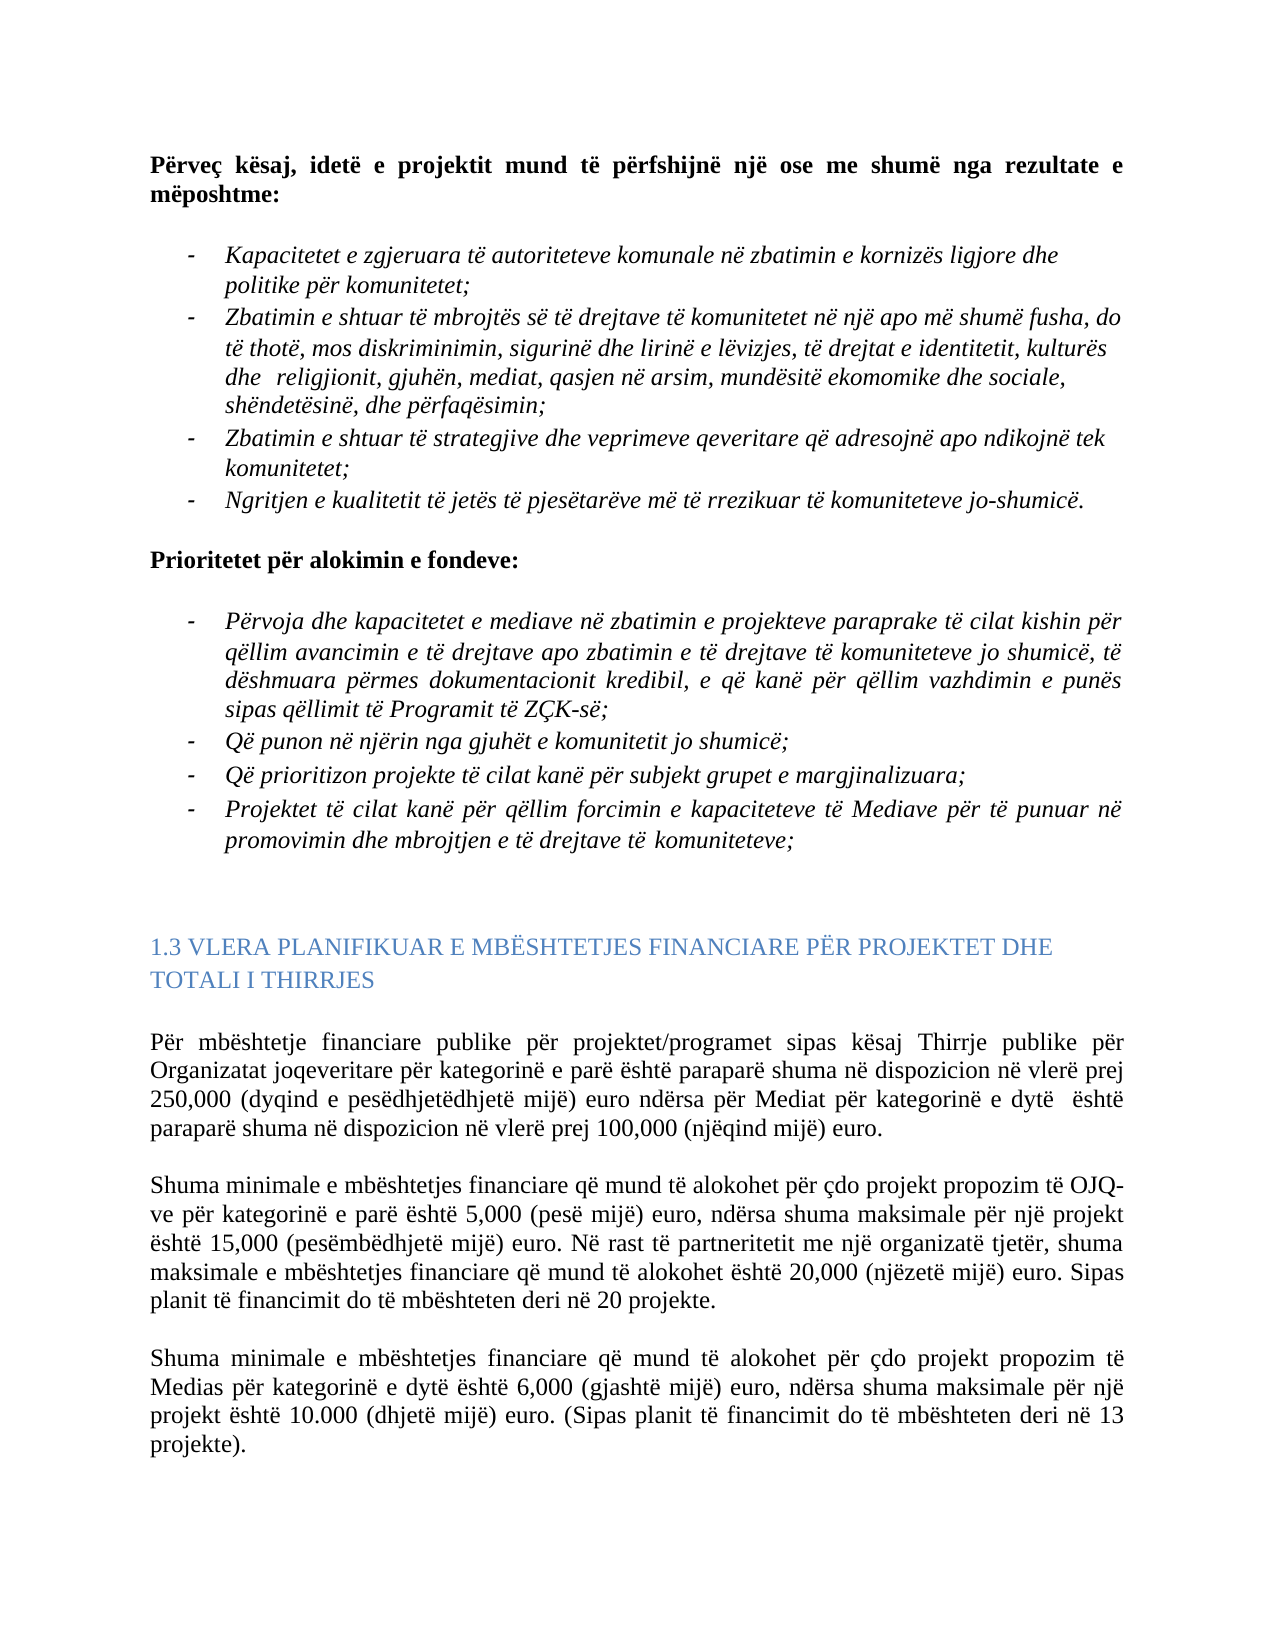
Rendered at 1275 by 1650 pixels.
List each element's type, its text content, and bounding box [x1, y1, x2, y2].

text Prioritetet për alokimin e fondeve: [150, 545, 1125, 574]
subtitle 1.3 VLERA PLANIFIKUAR E MBËSHTETJES FINANCIARE PËR PROJEKTET DHE TOTALI I THIRRJES [150, 932, 1125, 994]
list Zbatimin e shtuar të strategjive dhe veprimeve qeveritare që adresojnë apo ndikojnë tek komunitetet; [187, 419, 1125, 482]
list Që prioritizon projekte të cilat kanë për subjekt grupet e margjinalizuara; [187, 757, 1125, 791]
list Projektet të cilat kanë për qëllim forcimin e kapaciteteve të Mediave për të punuar në promovimin dhe mbrojtjen e të drejtave të komuniteteve; [187, 791, 1125, 854]
list Kapacitetet e zgjeruara të autoriteteve komunale në zbatimin e kornizës ligjore dhe politike për komunitetet; [187, 236, 1125, 299]
text Për mbështetje financiare publike për projektet/programet sipas kësaj Thirrje publike për Organizatat joqeveritare për kategorinë e parë është paraparë shuma në dispozicion në vlerë prej 250,000 (dyqind e pesëdhjetëdhjetë mijë) euro ndërsa për Mediat për kategorinë e dytë është paraparë shuma në dispozicion në vlerë prej 100,000 (njëqind mijë) euro. [150, 1027, 1125, 1142]
list Ngritjen e kualitetit të jetës të pjesëtarëve më të rrezikuar të komuniteteve jo-shumicë. [187, 482, 1125, 516]
text Shuma minimale e mbështetjes financiare që mund të alokohet për çdo projekt propozim të OJQ-ve për kategorinë e parë është 5,000 (pesë mijë) euro, ndërsa shuma maksimale për një projekt është 15,000 (pesëmbëdhjetë mijë) euro. Në rast të partneritetit me një organizatë tjetër, shuma maksimale e mbështetjes financiare që mund të alokohet është 20,000 (njëzetë mijë) euro. Sipas planit të financimit do të mbështeten deri në 20 projekte. [150, 1171, 1125, 1314]
text Shuma minimale e mbështetjes financiare që mund të alokohet për çdo projekt propozim të Medias për kategorinë e dytë është 6,000 (gjashtë mijë) euro, ndërsa shuma maksimale për një projekt është 10.000 (dhjetë mijë) euro. (Sipas planit të financimit do të mbështeten deri në 13 projekte). [150, 1343, 1125, 1458]
list Përvoja dhe kapacitetet e mediave në zbatimin e projekteve paraprake të cilat kishin për qëllim avancimin e të drejtave apo zbatimin e të drejtave të komuniteteve jo shumicë, të dëshmuara përmes dokumentacionit kredibil, e që kanë për qëllim vazhdimin e punës sipas qëllimit të Programit të ZÇK-së; [187, 602, 1125, 723]
text Përveç kësaj, idetë e projektit mund të përfshijnë një ose me shumë nga rezultate e mëposhtme: [150, 150, 1125, 207]
list Zbatimin e shtuar të mbrojtës së të drejtave të komunitetet në një apo më shumë fusha, do të thotë, mos diskriminimin, sigurinë dhe lirinë e lëvizjes, të drejtat e identitetit, kulturës dhe religjionit, gjuhën, mediat, qasjen në arsim, mundësitë ekomomike dhe sociale, shëndetësinë, dhe përfaqësimin; [187, 299, 1125, 419]
list Që punon në njërin nga gjuhët e komunitetit jo shumicë; [187, 723, 1125, 757]
